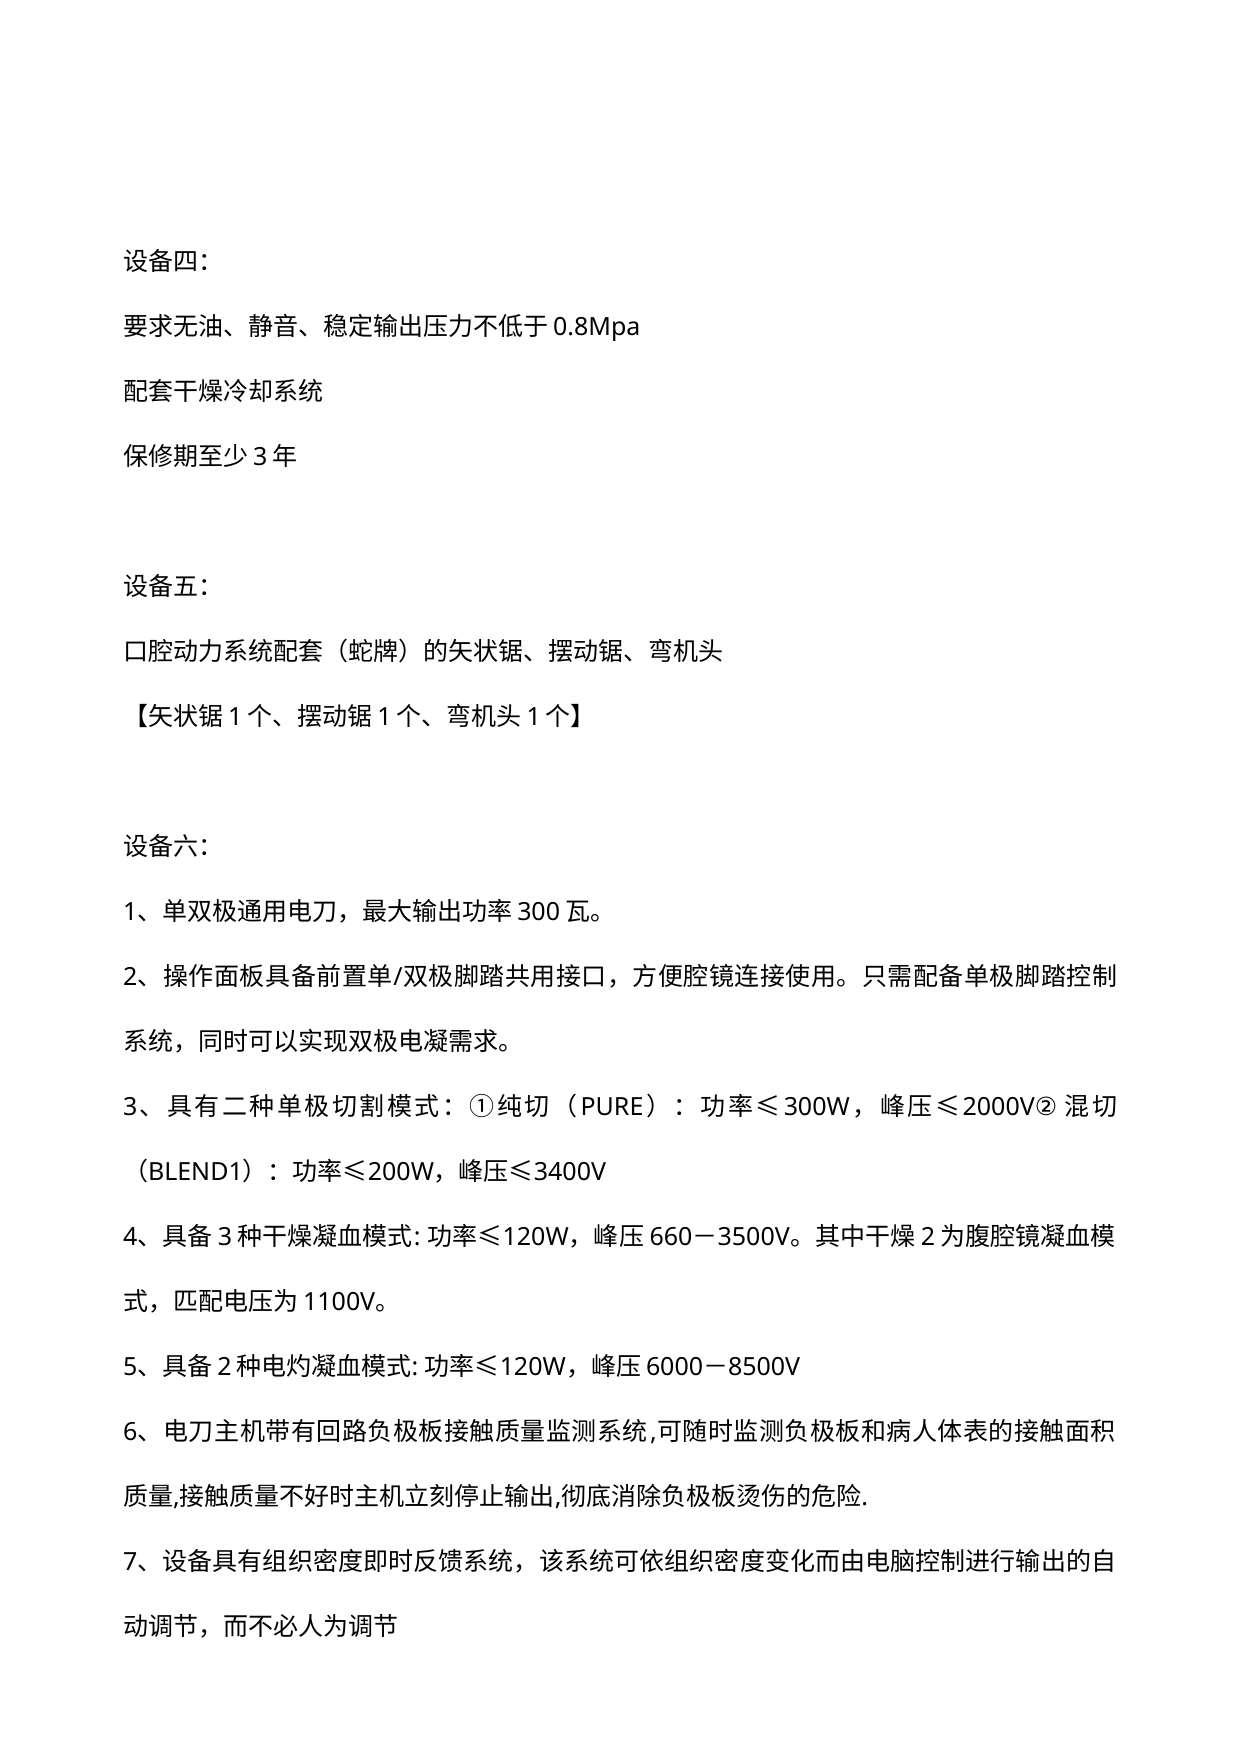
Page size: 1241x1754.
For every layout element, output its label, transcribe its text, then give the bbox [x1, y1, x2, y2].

text 设备五： [123, 552, 1117, 617]
text 2、操作面板具备前置单/双极脚踏共用接口，方便腔镜连接使用。只需配备单极脚踏控制系统，同时可以实现双极电凝需求。 [123, 942, 1117, 1072]
text 7、设备具有组织密度即时反馈系统，该系统可依组织密度变化而由电脑控制进行输出的自动调节，而不必人为调节 [123, 1527, 1117, 1657]
text 4、具备3种干燥凝血模式: 功率≤120W，峰压660－3500V。其中干燥2为腹腔镜凝血模式，匹配电压为1100V。 [123, 1202, 1117, 1332]
text 【矢状锯1个、摆动锯1个、弯机头1个】 [123, 682, 1117, 747]
text 要求无油、静音、稳定输出压力不低于0.8Mpa [123, 292, 1117, 357]
text 保修期至少3年 [123, 422, 1117, 487]
text 1、单双极通用电刀，最大输出功率300瓦。 [123, 877, 1117, 942]
text 3、具有二种单极切割模式：①纯切（PURE）：功率≤300W，峰压≤2000V②混切（BLEND1）：功率≤200W，峰压≤3400V [123, 1072, 1117, 1202]
text 配套干燥冷却系统 [123, 357, 1117, 422]
text 5、具备2种电灼凝血模式: 功率≤120W，峰压6000－8500V [123, 1332, 1117, 1397]
text 设备六： [123, 812, 1117, 877]
text 口腔动力系统配套（蛇牌）的矢状锯、摆动锯、弯机头 [123, 617, 1117, 682]
text 设备四： [123, 227, 1117, 292]
text 6、电刀主机带有回路负极板接触质量监测系统,可随时监测负极板和病人体表的接触面积质量,接触质量不好时主机立刻停止输出,彻底消除负极板烫伤的危险. [123, 1397, 1117, 1527]
